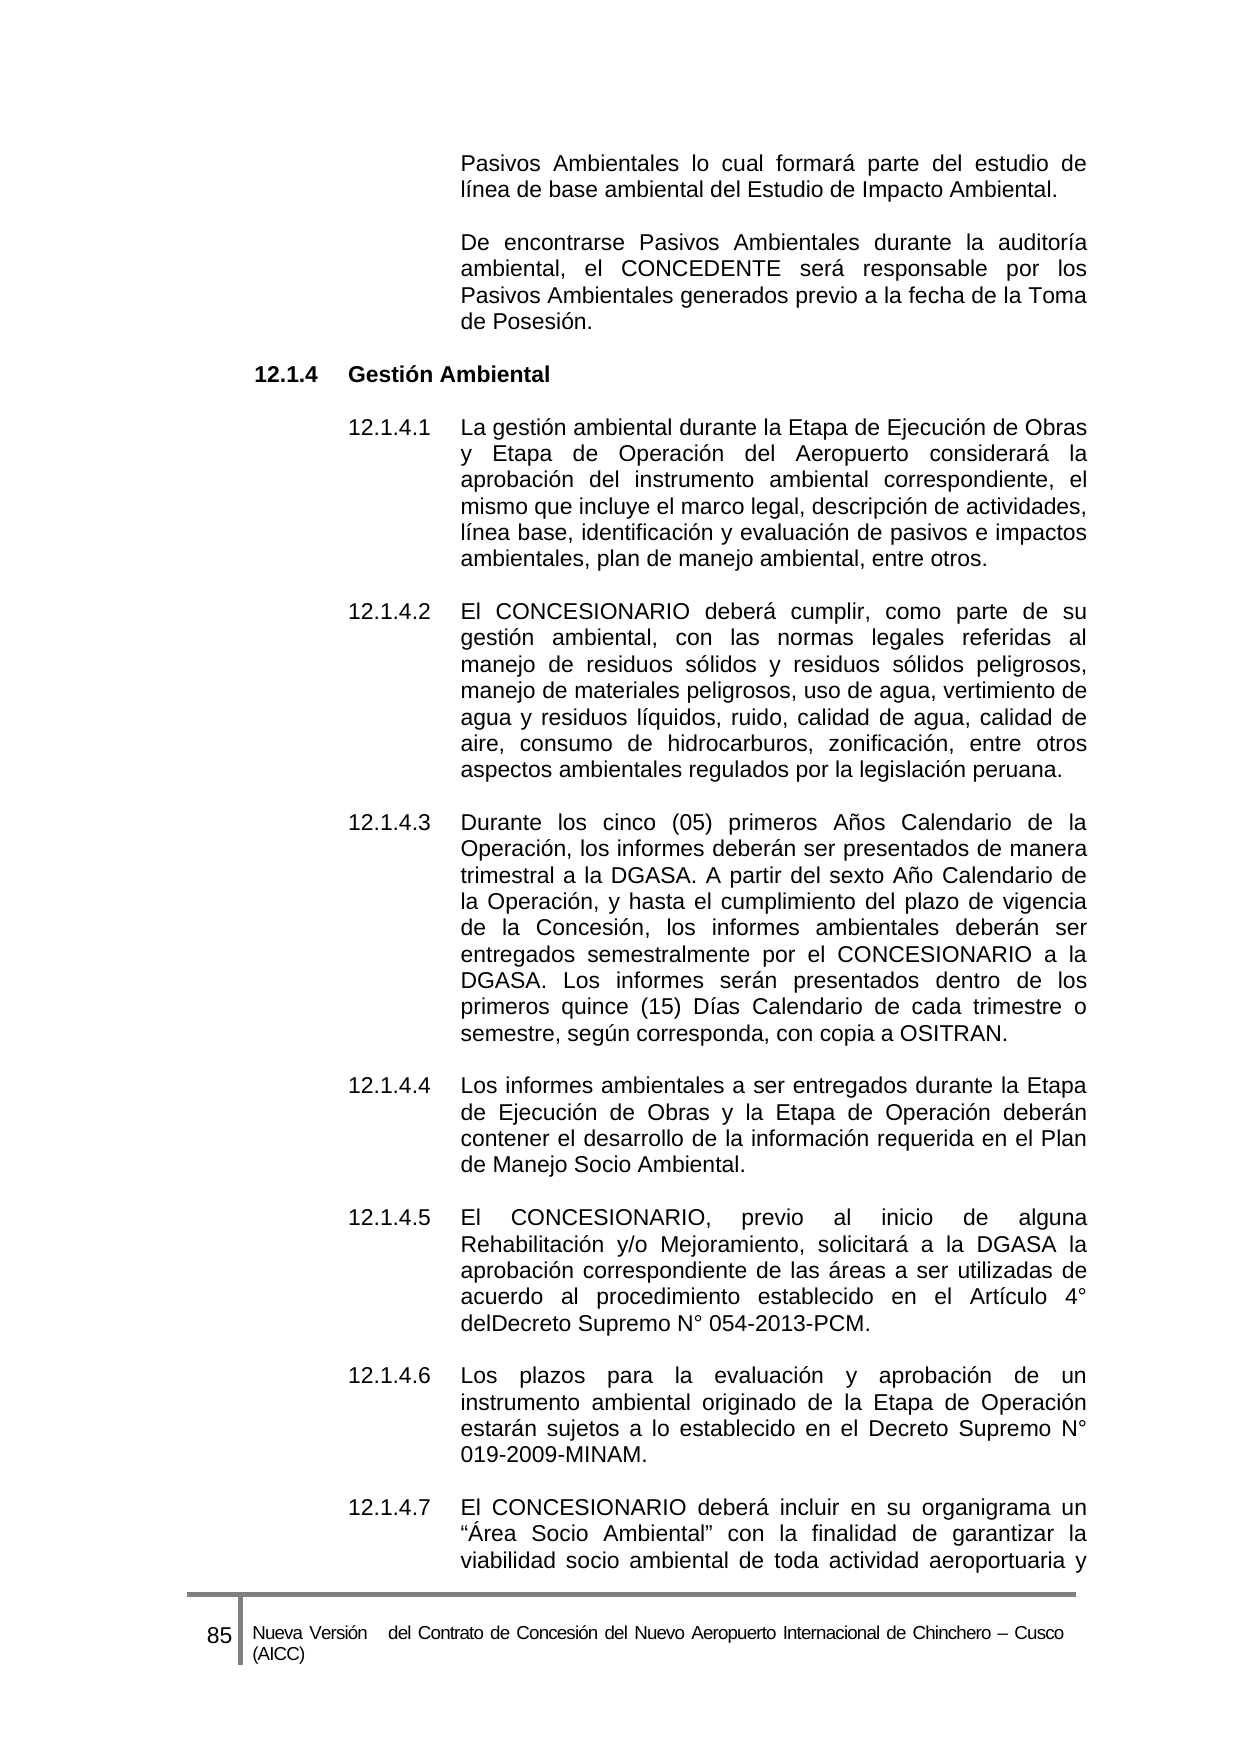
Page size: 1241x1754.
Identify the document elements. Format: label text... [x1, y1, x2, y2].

list El CONCESIONARIO deberá cumplir, como parte de su gestión ambiental, con las normas legales referidas al manejo de residuos sólidos y residuos sólidos peligrosos, manejo de materiales peligrosos, uso de agua, vertimiento de agua y residuos líquidos, ruido, calidad de agua, calidad de aire, consumo de hidrocarburos, zonificación, entre otros aspectos ambientales regulados por la legislación peruana. [348, 598, 1087, 782]
text De encontrarse Pasivos Ambientales durante la auditoría ambiental, el CONCEDENTE será responsable por los Pasivos Ambientales generados previo a la fecha de la Toma de Posesión. [460, 229, 1087, 334]
list La gestión ambiental durante la Etapa de Ejecución de Obras y Etapa de Operación del Aeropuerto considerará la aprobación del instrumento ambiental correspondiente, el mismo que incluye el marco legal, descripción de actividades, línea base, identificación y evaluación de pasivos e impactos ambientales, plan de manejo ambiental, entre otros. [348, 413, 1087, 572]
list El CONCESIONARIO, previo al inicio de alguna Rehabilitación y/o Mejoramiento, solicitará a la DGASA la aprobación correspondiente de las áreas a ser utilizadas de acuerdo al procedimiento establecido en el Artículo 4° delDecreto Supremo N° 054-2013-PCM. [348, 1204, 1087, 1336]
list Los informes ambientales a ser entregados durante la Etapa de Ejecución de Obras y la Etapa de Operación deberán contener el desarrollo de la información requerida en el Plan de Manejo Socio Ambiental. [348, 1072, 1087, 1178]
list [348, 1494, 1087, 1573]
list Durante los cinco (05) primeros Años Calendario de la Operación, los informes deberán ser presentados de manera trimestral a la DGASA. A partir del sexto Año Calendario de la Operación, y hasta el cumplimiento del plazo de vigencia de la Concesión, los informes ambientales deberán ser entregados semestralmente por el CONCESIONARIO a la DGASA. Los informes serán presentados dentro de los primeros quince (15) Días Calendario de cada trimestre o semestre, según corresponda, con copia a OSITRAN. [348, 809, 1087, 1046]
list Los plazos para la evaluación y aprobación de un instrumento ambiental originado de la Etapa de Operación estarán sujetos a lo establecido en el Decreto Supremo N° 019-2009-MINAM. [348, 1362, 1087, 1468]
list Gestión Ambiental [254, 361, 1087, 387]
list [348, 150, 1087, 203]
